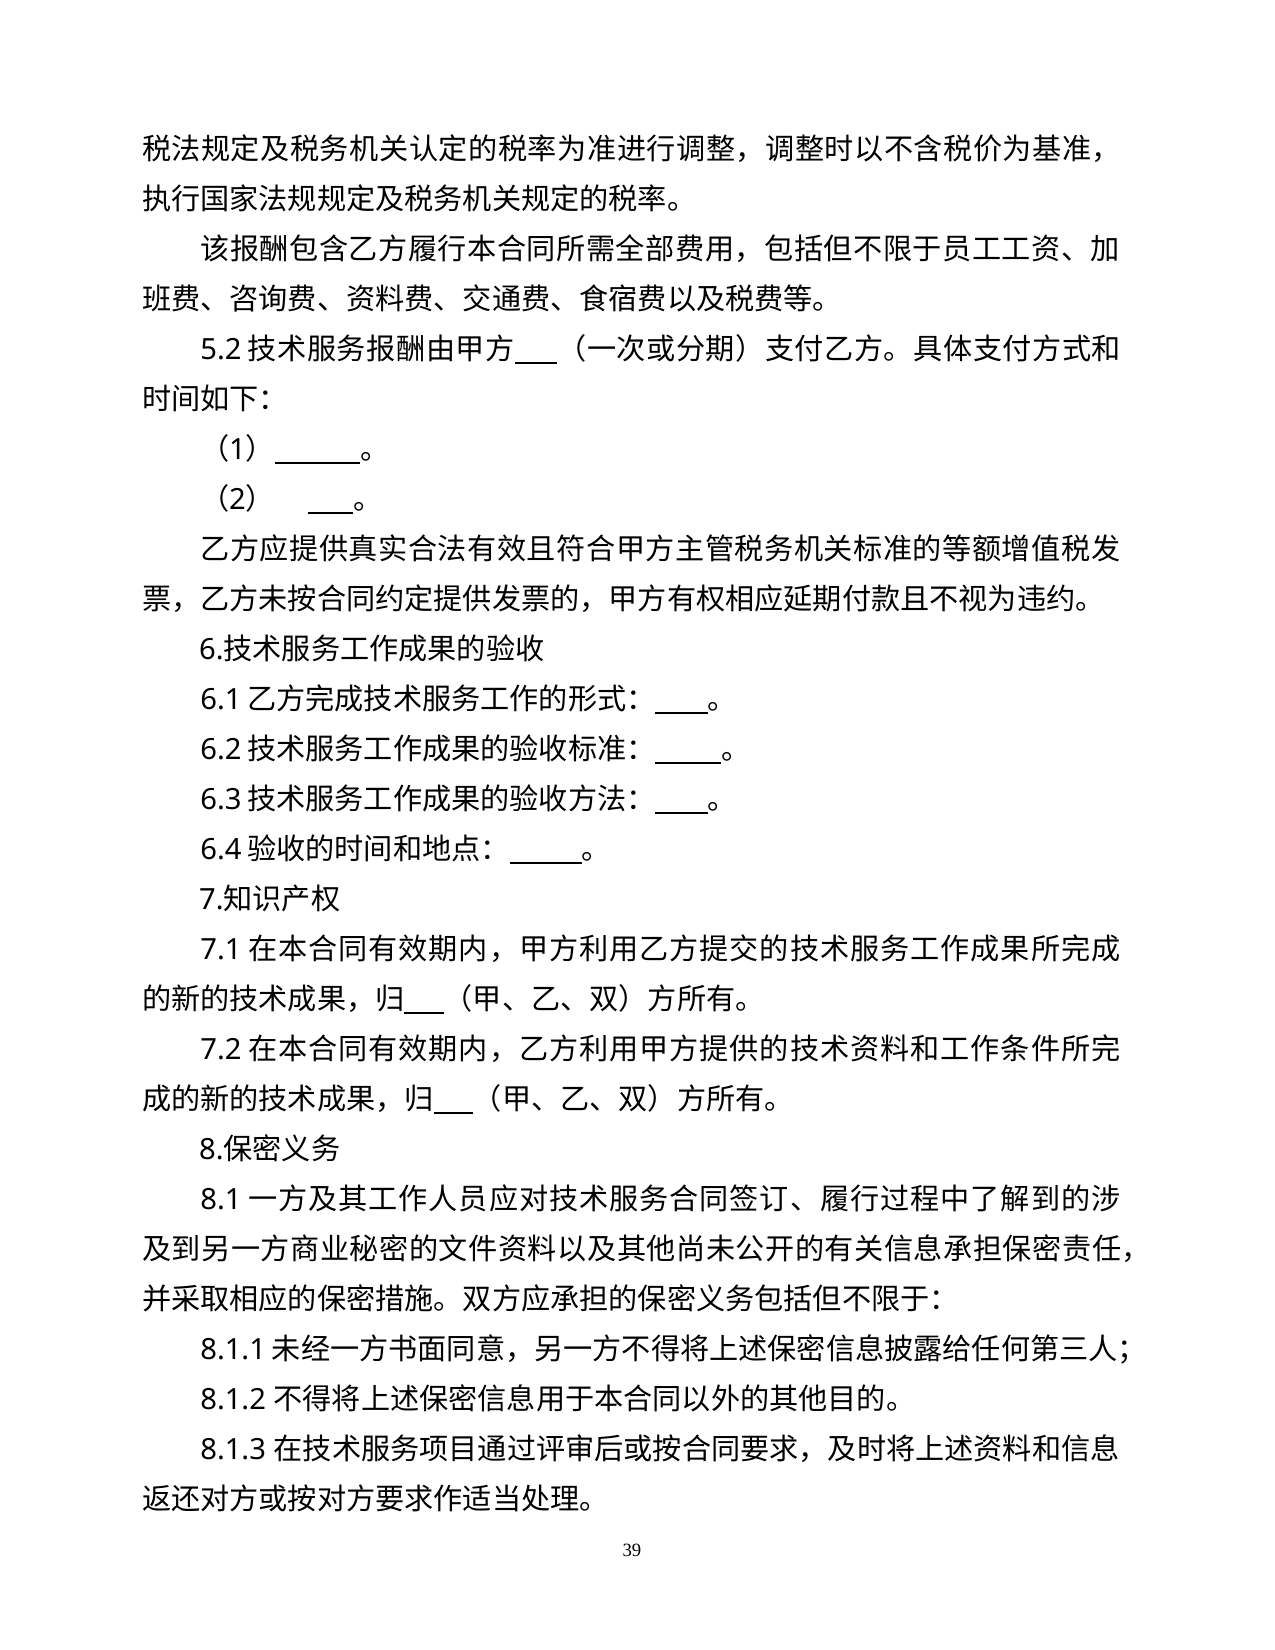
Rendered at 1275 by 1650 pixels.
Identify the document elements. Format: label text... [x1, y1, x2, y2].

text （2） 。 [142, 469, 1121, 519]
text 7.2在本合同有效期内，乙方利用甲方提供的技术资料和工作条件所完成的新的技术成果，归 （甲、乙、双）方所有。 [142, 1019, 1121, 1119]
text 8.1.3 在技术服务项目通过评审后或按合同要求，及时将上述资料和信息返还对方或按对方要求作适当处理。 [142, 1419, 1121, 1519]
text 6.3技术服务工作成果的验收方法： 。 [142, 769, 1121, 819]
text 该报酬包含乙方履行本合同所需全部费用，包括但不限于员工工资、加班费、咨询费、资料费、交通费、食宿费以及税费等。 [142, 219, 1121, 319]
text 8.保密义务 [142, 1119, 1121, 1169]
text （1） 。 [142, 419, 1121, 469]
text 6.1乙方完成技术服务工作的形式： 。 [142, 669, 1121, 719]
text 8.1一方及其工作人员应对技术服务合同签订、履行过程中了解到的涉及到另一方商业秘密的文件资料以及其他尚未公开的有关信息承担保密责任，并采取相应的保密措施。双方应承担的保密义务包括但不限于： [142, 1169, 1121, 1319]
text 7.1在本合同有效期内，甲方利用乙方提交的技术服务工作成果所完成的新的技术成果，归 （甲、乙、双）方所有。 [142, 919, 1121, 1019]
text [142, 119, 1121, 219]
text 6.4验收的时间和地点： 。 [142, 819, 1121, 869]
text 7.知识产权 [142, 869, 1121, 919]
text 5.2技术服务报酬由甲方 （一次或分期）支付乙方。具体支付方式和时间如下： [142, 319, 1121, 419]
text 8.1.1未经一方书面同意，另一方不得将上述保密信息披露给任何第三人； [142, 1319, 1121, 1369]
text 6.2技术服务工作成果的验收标准： 。 [142, 719, 1121, 769]
text 6.技术服务工作成果的验收 [142, 619, 1121, 669]
text 8.1.2 不得将上述保密信息用于本合同以外的其他目的。 [142, 1369, 1121, 1419]
text 乙方应提供真实合法有效且符合甲方主管税务机关标准的等额增值税发票，乙方未按合同约定提供发票的，甲方有权相应延期付款且不视为违约。 [142, 519, 1121, 619]
